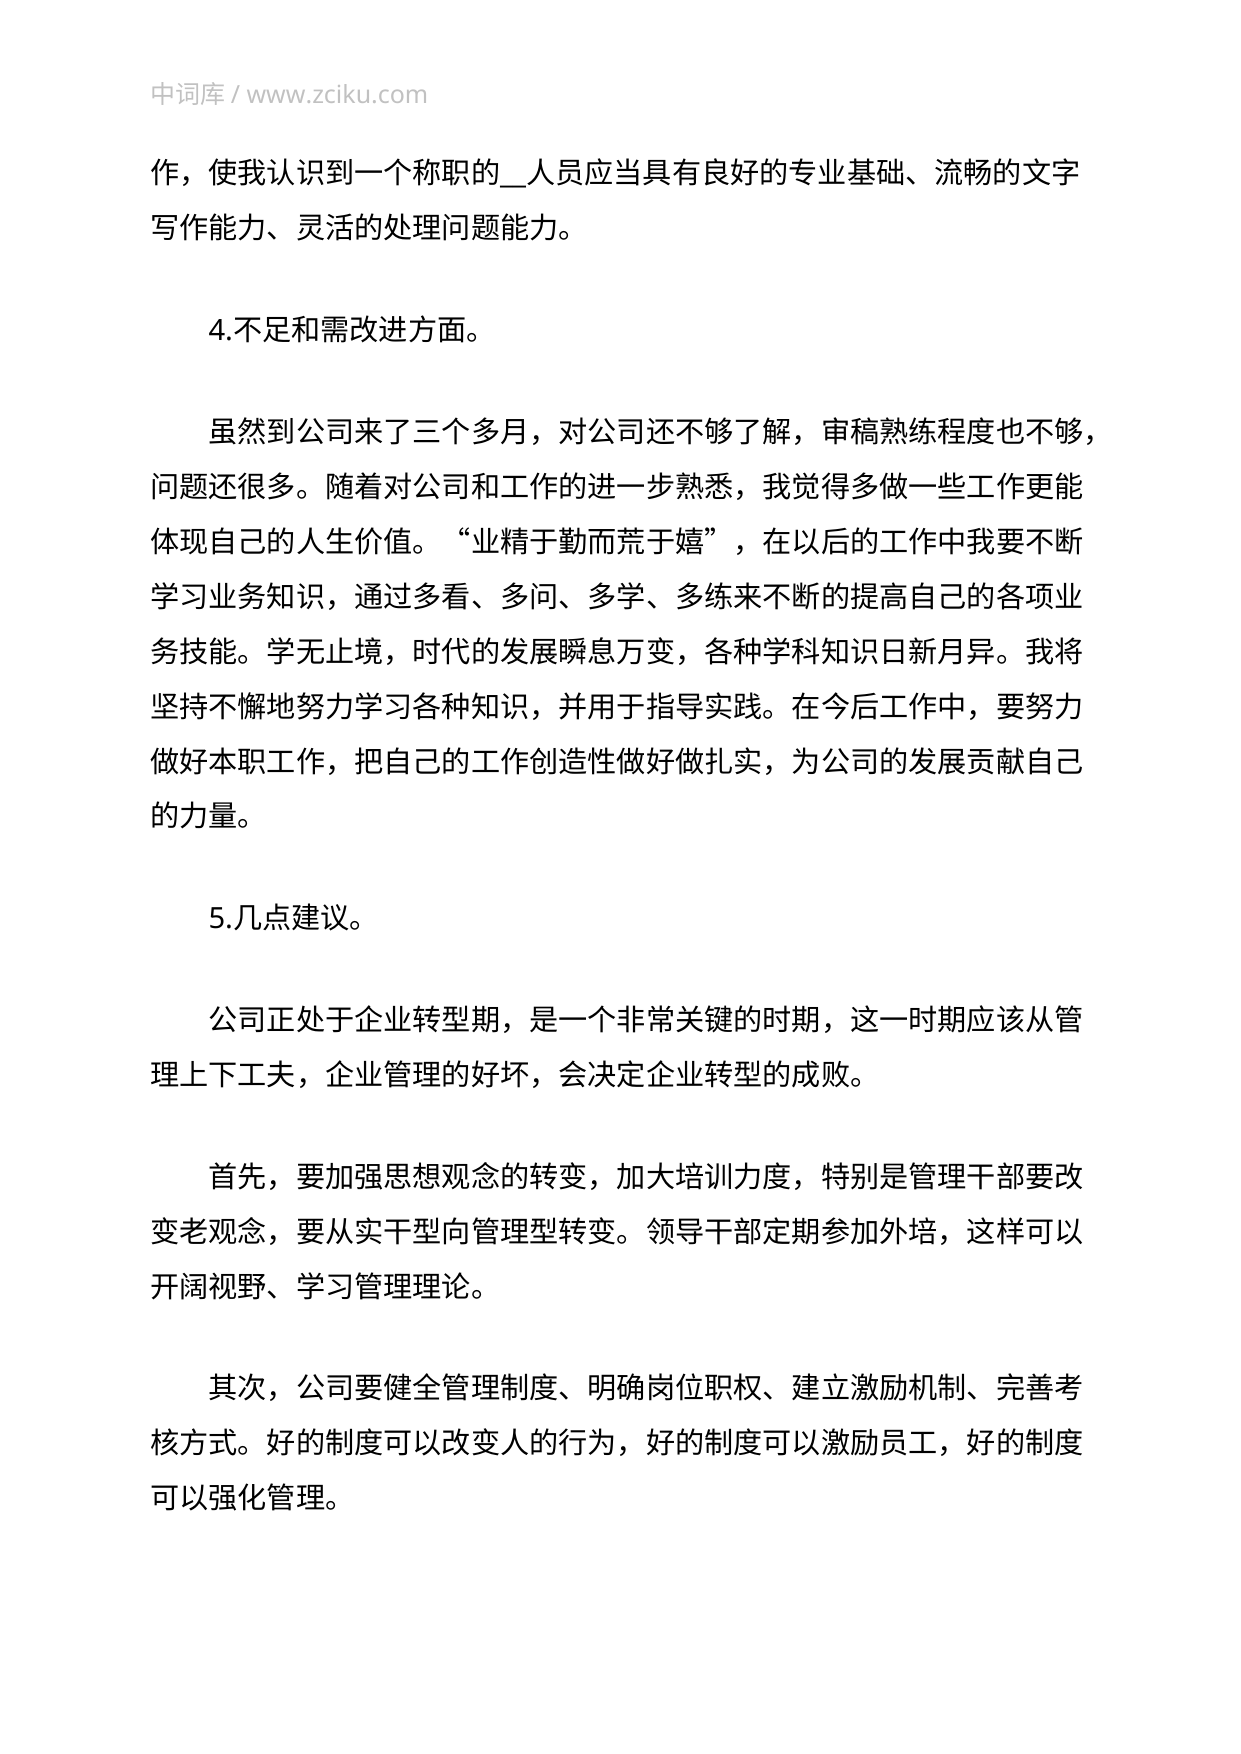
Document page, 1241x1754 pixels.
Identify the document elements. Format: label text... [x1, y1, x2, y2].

text 5.几点建议。 [150, 895, 1090, 937]
text 虽然到公司来了三个多月，对公司还不够了解，审稿熟练程度也不够，问题还很多。随着对公司和工作的进一步熟悉，我觉得多做一些工作更能体现自己的人生价值。“业精于勤而荒于嬉”，在以后的工作中我要不断学习业务知识，通过多看、多问、多学、多练来不断的提高自己的各项业务技能。学无止境，时代的发展瞬息万变，各种学科知识日新月异。我将坚持不懈地努力学习各种知识，并用于指导实践。在今后工作中，要努力做好本职工作，把自己的工作创造性做好做扎实，为公司的发展贡献自己的力量。 [150, 409, 1090, 835]
text 首先，要加强思想观念的转变，加大培训力度，特别是管理干部要改变老观念，要从实干型向管理型转变。领导干部定期参加外培，这样可以开阔视野、学习管理理论。 [150, 1153, 1090, 1306]
text 其次，公司要健全管理制度、明确岗位职权、建立激励机制、完善考核方式。好的制度可以改变人的行为，好的制度可以激励员工，好的制度可以强化管理。 [150, 1365, 1090, 1517]
text 公司正处于企业转型期，是一个非常关键的时期，这一时期应该从管理上下工夫，企业管理的好坏，会决定企业转型的成败。 [150, 997, 1090, 1094]
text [150, 150, 1090, 247]
text 4.不足和需改进方面。 [150, 307, 1090, 349]
